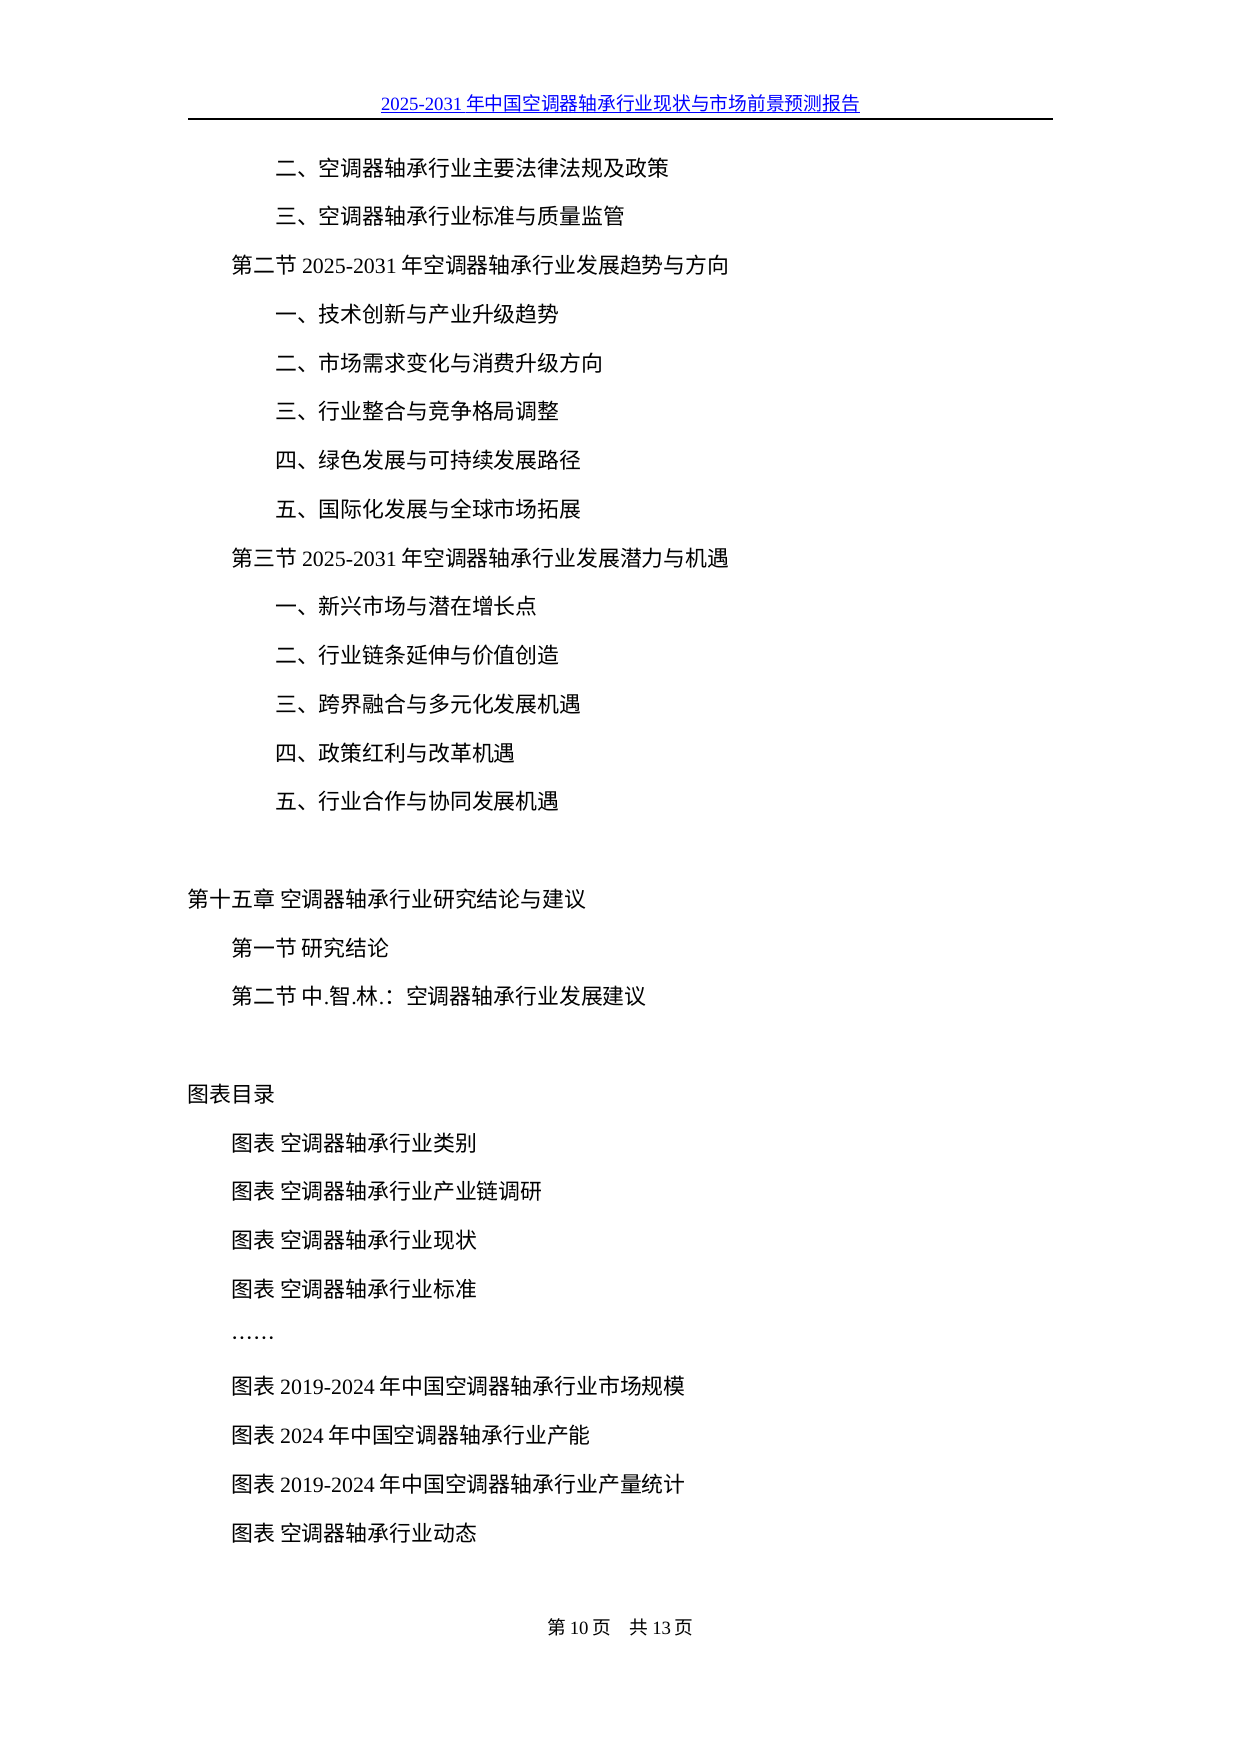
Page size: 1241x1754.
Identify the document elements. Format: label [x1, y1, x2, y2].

text [187, 150, 1053, 1548]
